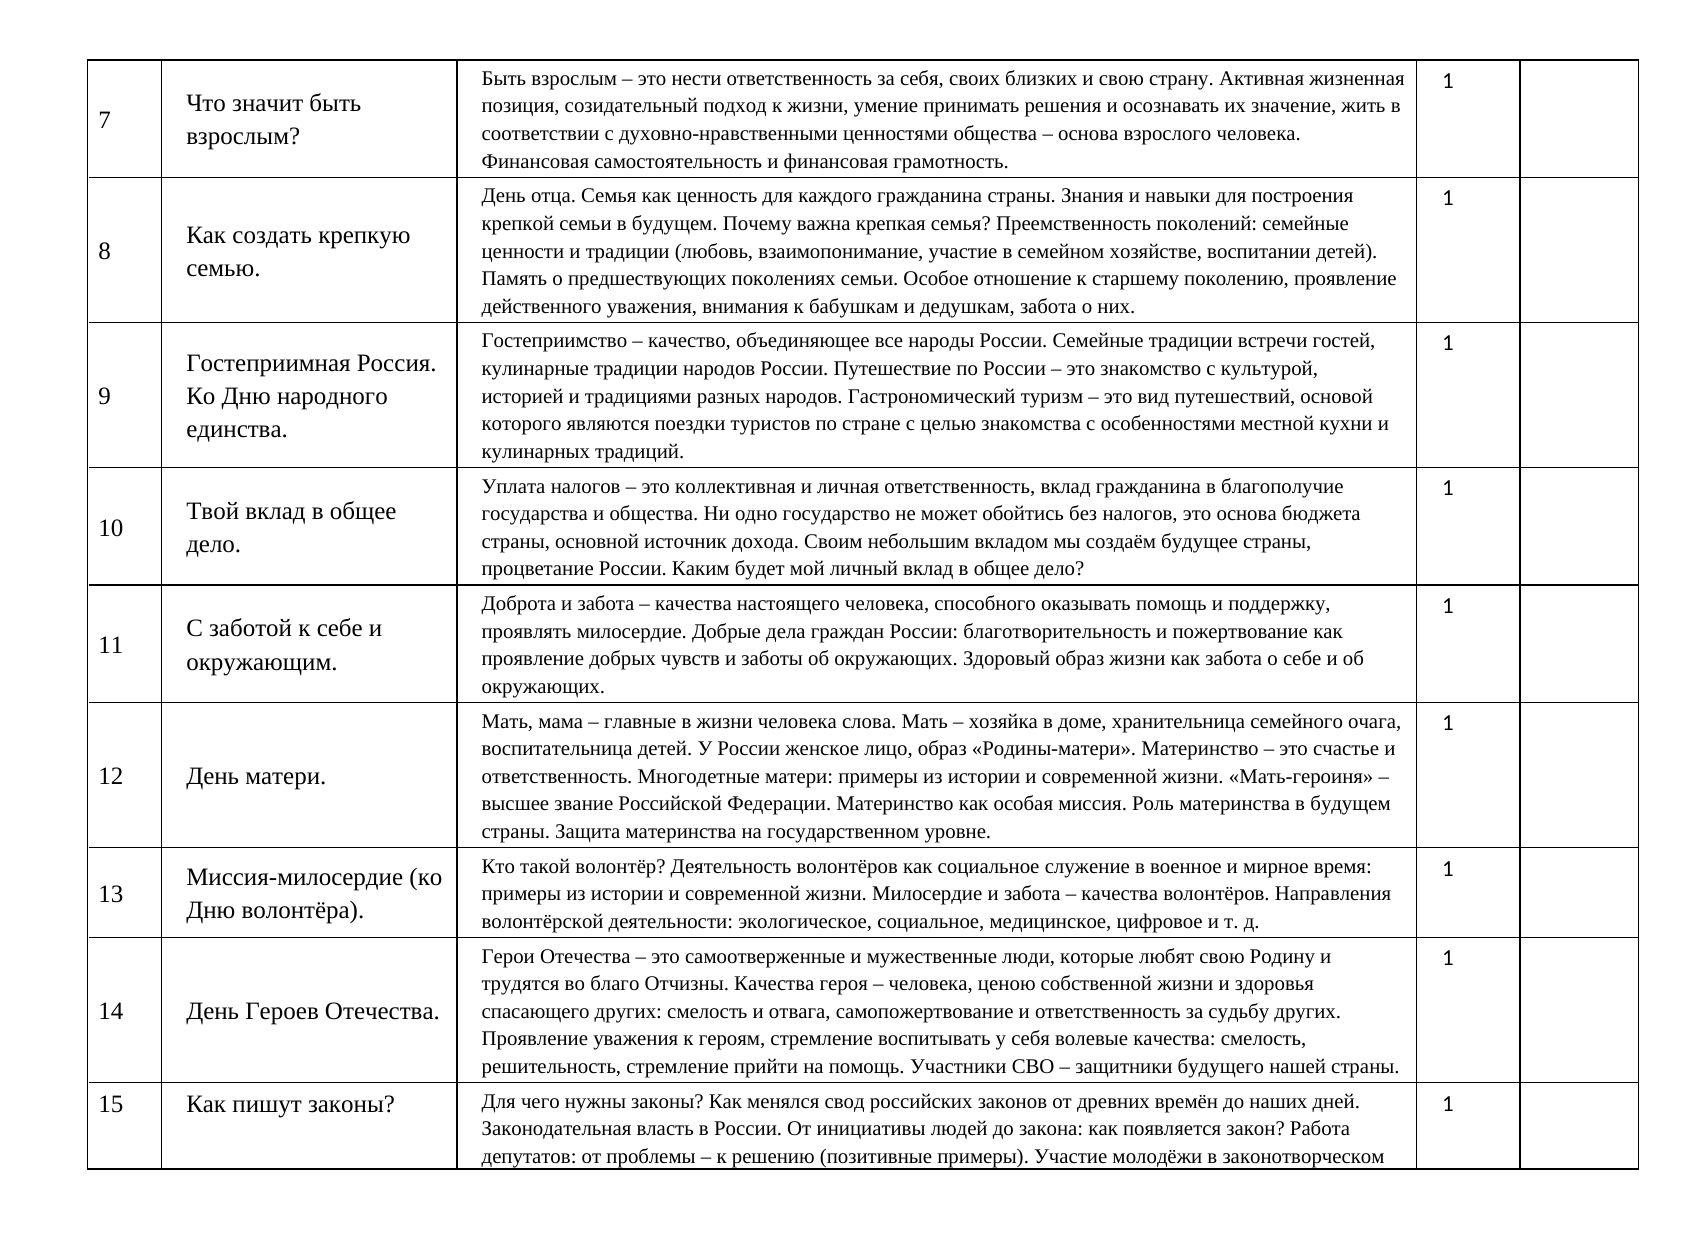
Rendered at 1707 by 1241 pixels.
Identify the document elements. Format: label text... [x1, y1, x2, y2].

table_cell День Героев Отечества. [162, 938, 456, 1082]
table_cell 1 [1417, 848, 1519, 937]
table_cell 1 [1417, 586, 1519, 702]
table_cell [1521, 703, 1638, 847]
table_cell Гостеприимство – качество, объединяющее все народы России. Семейные традиции встречи гостей, кулинарные традиции народов России. Путешествие по России – это знакомство с культурой, историей и традициями разных народов. Гастрономический туризм – это вид путешествий, основой которого являются поездки туристов по стране с целью знакомства с особенностями местной кухни и кулинарных традиций. [458, 323, 1416, 467]
table_cell Уплата налогов – это коллективная и личная ответственность, вклад гражданина в благополучие государства и общества. Ни одно государство не может обойтись без налогов, это основа бюджета страны, основной источник дохода. Своим небольшим вкладом мы создаём будущее страны, процветание России. Каким будет мой личный вклад в общее дело? [458, 468, 1416, 584]
table_cell [1521, 61, 1638, 177]
table_cell [1521, 323, 1638, 467]
table_cell 1 [1417, 468, 1519, 584]
table_cell 1 [1417, 323, 1519, 467]
table_cell 1 [1417, 178, 1519, 322]
table_cell Мать, мама – главные в жизни человека слова. Мать – хозяйка в доме, хранительница семейного очага, воспитательница детей. У России женское лицо, образ «Родины-матери». Материнство – это счастье и ответственность. Многодетные матери: примеры из истории и современной жизни. «Мать-героиня» – высшее звание Российской Федерации. Материнство как особая миссия. Роль материнства в будущем страны. Защита материнства на государственном уровне. [458, 703, 1416, 847]
table_cell [1521, 848, 1638, 937]
table_cell День отца. Семья как ценность для каждого гражданина страны. Знания и навыки для построения крепкой семьи в будущем. Почему важна крепкая семья? Преемственность поколений: семейные ценности и традиции (любовь, взаимопонимание, участие в семейном хозяйстве, воспитании детей). Память о предшествующих поколениях семьи. Особое отношение к старшему поколению, проявление действенного уважения, внимания к бабушкам и дедушкам, забота о них. [458, 178, 1416, 322]
table_cell 1 [1417, 703, 1519, 847]
table_cell [1521, 468, 1638, 584]
table_cell 12 [88, 703, 161, 847]
table_cell Гостеприимная Россия. Ко Дню народного единства. [162, 323, 456, 467]
table_cell Твой вклад в общее дело. [162, 468, 456, 584]
table_cell 1 [1417, 1083, 1519, 1168]
table_cell Как создать крепкую семью. [162, 178, 456, 322]
table_cell Герои Отечества – это самоотверженные и мужественные люди, которые любят свою Родину и трудятся во благо Отчизны. Качества героя – человека, ценою собственной жизни и здоровья спасающего других: смелость и отвага, самопожертвование и ответственность за судьбу других. Проявление уважения к героям, стремление воспитывать у себя волевые качества: смелость, решительность, стремление прийти на помощь. Участники СВО – защитники будущего нашей страны. [458, 938, 1416, 1082]
table_cell Кто такой волонтёр? Деятельность волонтёров как социальное служение в военное и мирное время: примеры из истории и современной жизни. Милосердие и забота – качества волонтёров. Направления волонтёрской деятельности: экологическое, социальное, медицинское, цифровое и т. д. [458, 848, 1416, 937]
table_cell Что значит быть взрослым? [162, 61, 456, 177]
table_cell 1 [1417, 938, 1519, 1082]
table_cell [1521, 178, 1638, 322]
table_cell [458, 1083, 1416, 1168]
table_cell [1521, 586, 1638, 702]
table_cell 11 [88, 585, 161, 702]
table_cell 10 [88, 468, 161, 584]
table_cell Быть взрослым – это нести ответственность за себя, своих близких и свою страну. Активная жизненная позиция, созидательный подход к жизни, умение принимать решения и осознавать их значение, жить в соответствии с духовно-нравственными ценностями общества – основа взрослого человека. Финансовая самостоятельность и финансовая грамотность. [458, 61, 1416, 177]
table_cell [1521, 938, 1638, 1082]
table_cell [1521, 1083, 1638, 1168]
table_cell День матери. [162, 703, 456, 847]
table_cell 1 [1417, 61, 1519, 177]
table_cell 13 [88, 848, 161, 937]
table_cell Как пишут законы? [162, 1083, 456, 1168]
table_cell 15 [88, 1083, 161, 1168]
table_cell 14 [88, 938, 161, 1082]
table_cell Доброта и забота – качества настоящего человека, способного оказывать помощь и поддержку, проявлять милосердие. Добрые дела граждан России: благотворительность и пожертвование как проявление добрых чувств и заботы об окружающих. Здоровый образ жизни как забота о себе и об окружающих. [458, 586, 1416, 702]
table_cell 7 [88, 61, 161, 177]
table_cell Миссия-милосердие (ко Дню волонтёра). [162, 848, 456, 937]
table_cell С заботой к себе и окружающим. [162, 586, 456, 702]
table_cell 9 [88, 323, 161, 467]
table_cell 8 [88, 178, 161, 322]
